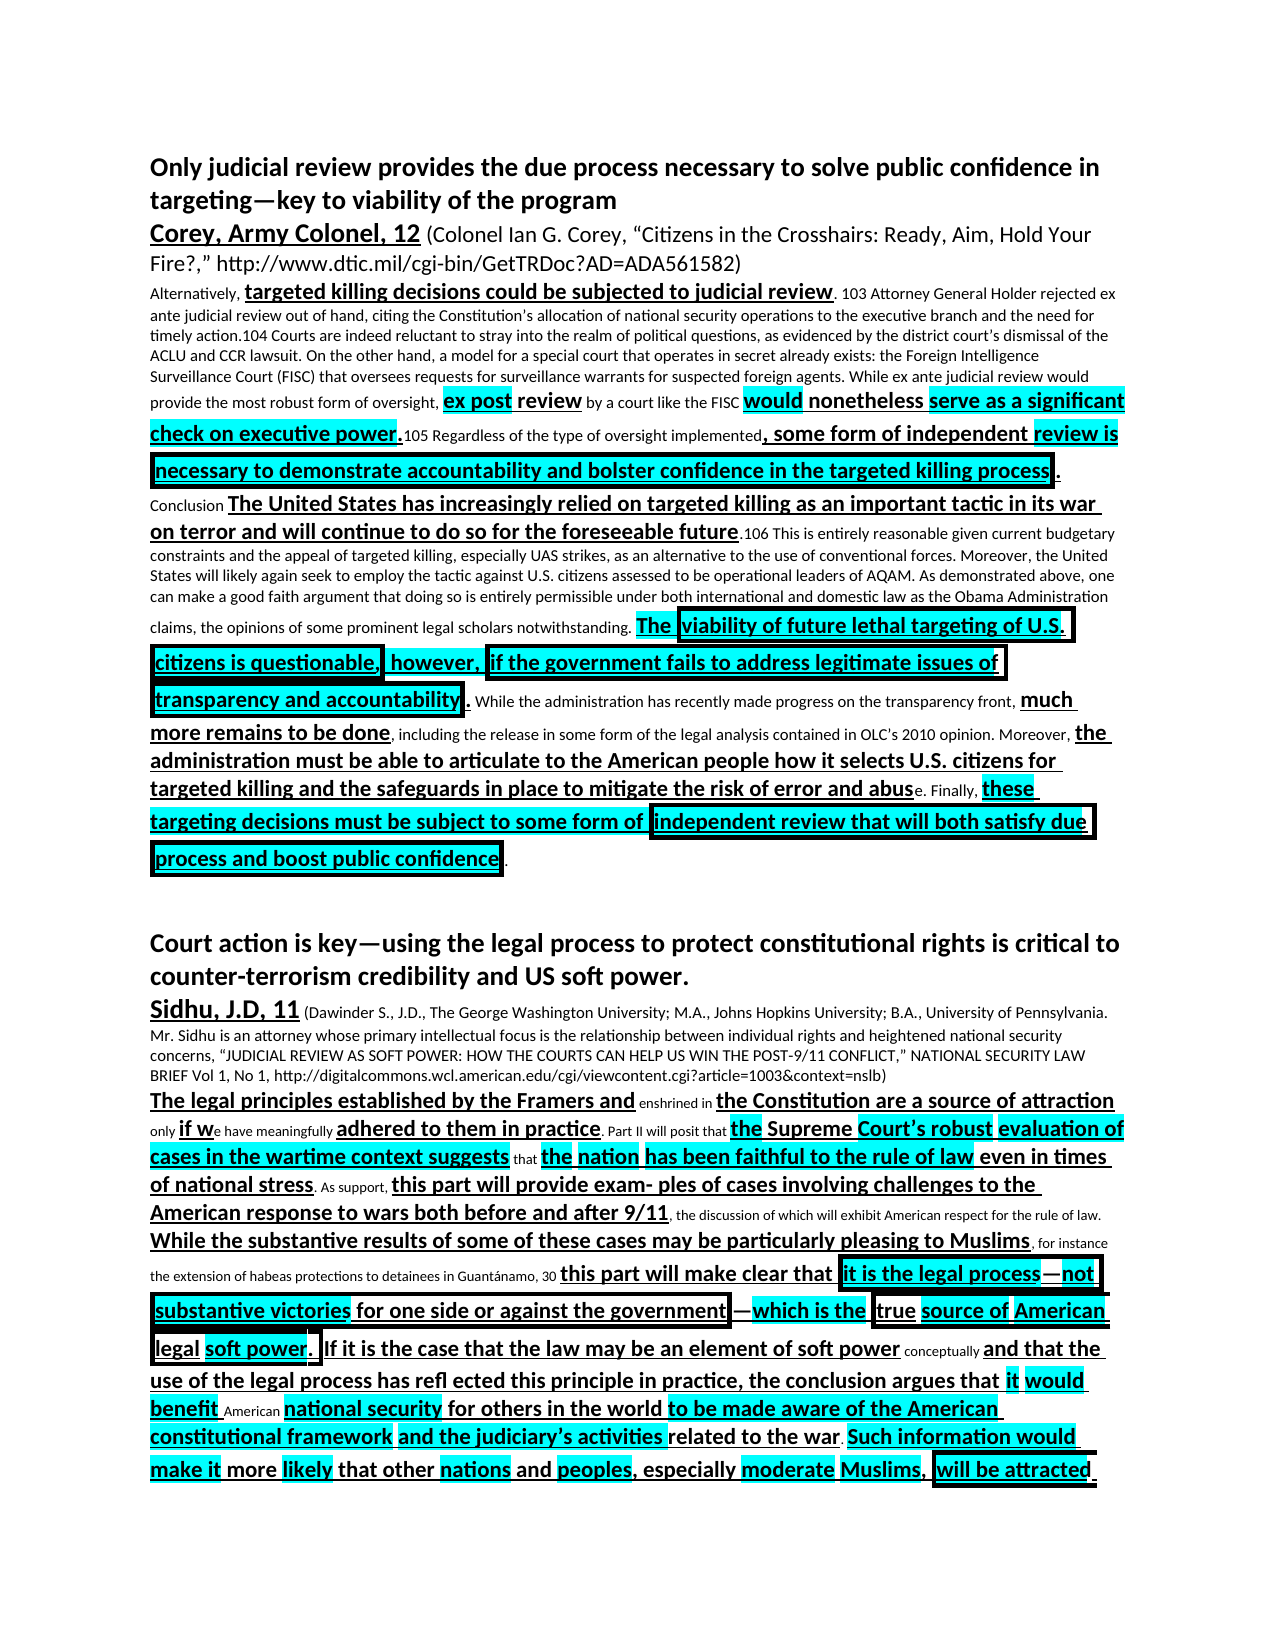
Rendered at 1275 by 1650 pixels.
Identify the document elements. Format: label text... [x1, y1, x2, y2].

text Sidhu, J.D, 11 (Dawinder S., J.D., The George Washington University; M.A., Johns Hopkins University; B.A., University of Pennsylvania. Mr. Sidhu is an attorney whose primary intellectual focus is the relationship between individual rights and heightened national security concerns, “JUDICIAL REVIEW AS SOFT POWER: HOW THE COURTS CAN HELP US WIN THE POST-9/11 CONFLICT,” NATIONAL SECURITY LAW BRIEF Vol 1, No 1, http://digitalcommons.wcl.american.edu/cgi/viewcontent.cgi?article=1003&context=nslb) [150, 992, 1125, 1086]
text Alternatively, targeted killing decisions could be subjected to judicial review. 103 Attorney General Holder rejected ex ante judicial review out of hand, citing the Constitution’s allocation of national security operations to the executive branch and the need for timely action.104 Courts are indeed reluctant to stray into the realm of political questions, as evidenced by the district court’s dismissal of the ACLU and CCR lawsuit. On the other hand, a model for a special court that operates in secret already exists: the Foreign Intelligence Surveillance Court (FISC) that oversees requests for surveillance warrants for suspected foreign agents. While ex ante judicial review would provide the most robust form of oversight, ex post review by a court like the FISC would nonetheless serve as a significant check on executive power.105 Regardless of the type of oversight implemented, some form of independent review is necessary to demonstrate accountability and bolster confidence in the targeted killing process. Conclusion The United States has increasingly relied on targeted killing as an important tactic in its war on terror and will continue to do so for the foreseeable future.106 This is entirely reasonable given current budgetary constraints and the appeal of targeted killing, especially UAS strikes, as an alternative to the use of conventional forces. Moreover, the United States will likely again seek to employ the tactic against U.S. citizens assessed to be operational leaders of AQAM. As demonstrated above, one can make a good faith argument that doing so is entirely permissible under both international and domestic law as the Obama Administration claims, the opinions of some prominent legal scholars notwithstanding. The viability of future lethal targeting of U.S. citizens is questionable, however, if the government fails to address legitimate issues of transparency and accountability. While the administration has recently made progress on the transparency front, much more remains to be done, including the release in some form of the legal analysis contained in OLC’s 2010 opinion. Moreover, the administration must be able to articulate to the American people how it selects U.S. citizens for targeted killing and the safeguards in place to mitigate the risk of error and abuse. Finally, these targeting decisions must be subject to some form of independent review that will both satisfy due process and boost public confidence. [150, 277, 1125, 877]
subtitle Only judicial review provides the due process necessary to solve public confidence in targeting—key to viability of the program [150, 150, 1125, 216]
subtitle Court action is key—using the legal process to protect constitutional rights is critical to counter-terrorism credibility and US soft power. [150, 926, 1125, 992]
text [150, 1086, 1125, 1488]
text Corey, Army Colonel, 12 (Colonel Ian G. Corey, “Citizens in the Crosshairs: Ready, Aim, Hold Your Fire?,” http://www.dtic.mil/cgi-bin/GetTRDoc?AD=ADA561582) [150, 216, 1125, 277]
